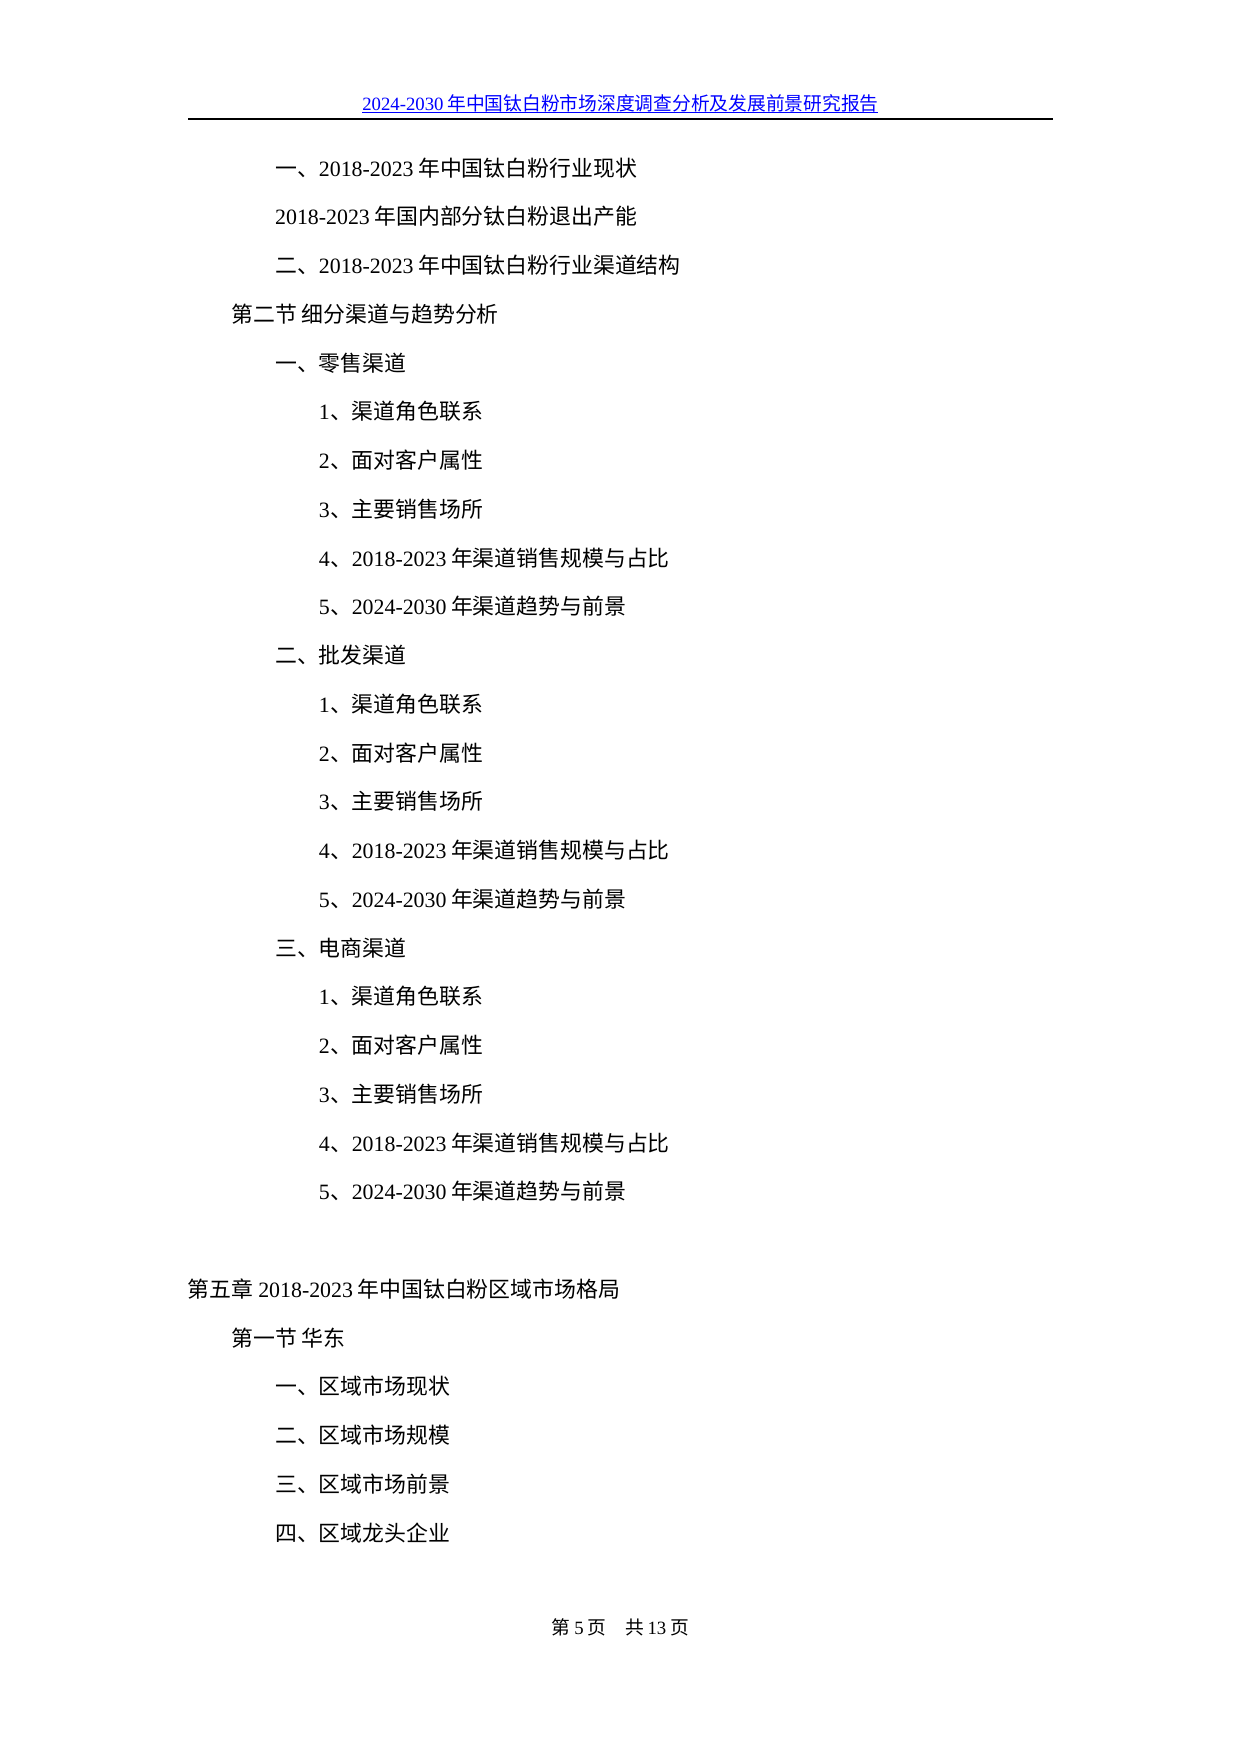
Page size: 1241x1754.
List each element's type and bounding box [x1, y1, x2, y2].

text [187, 150, 1053, 1548]
